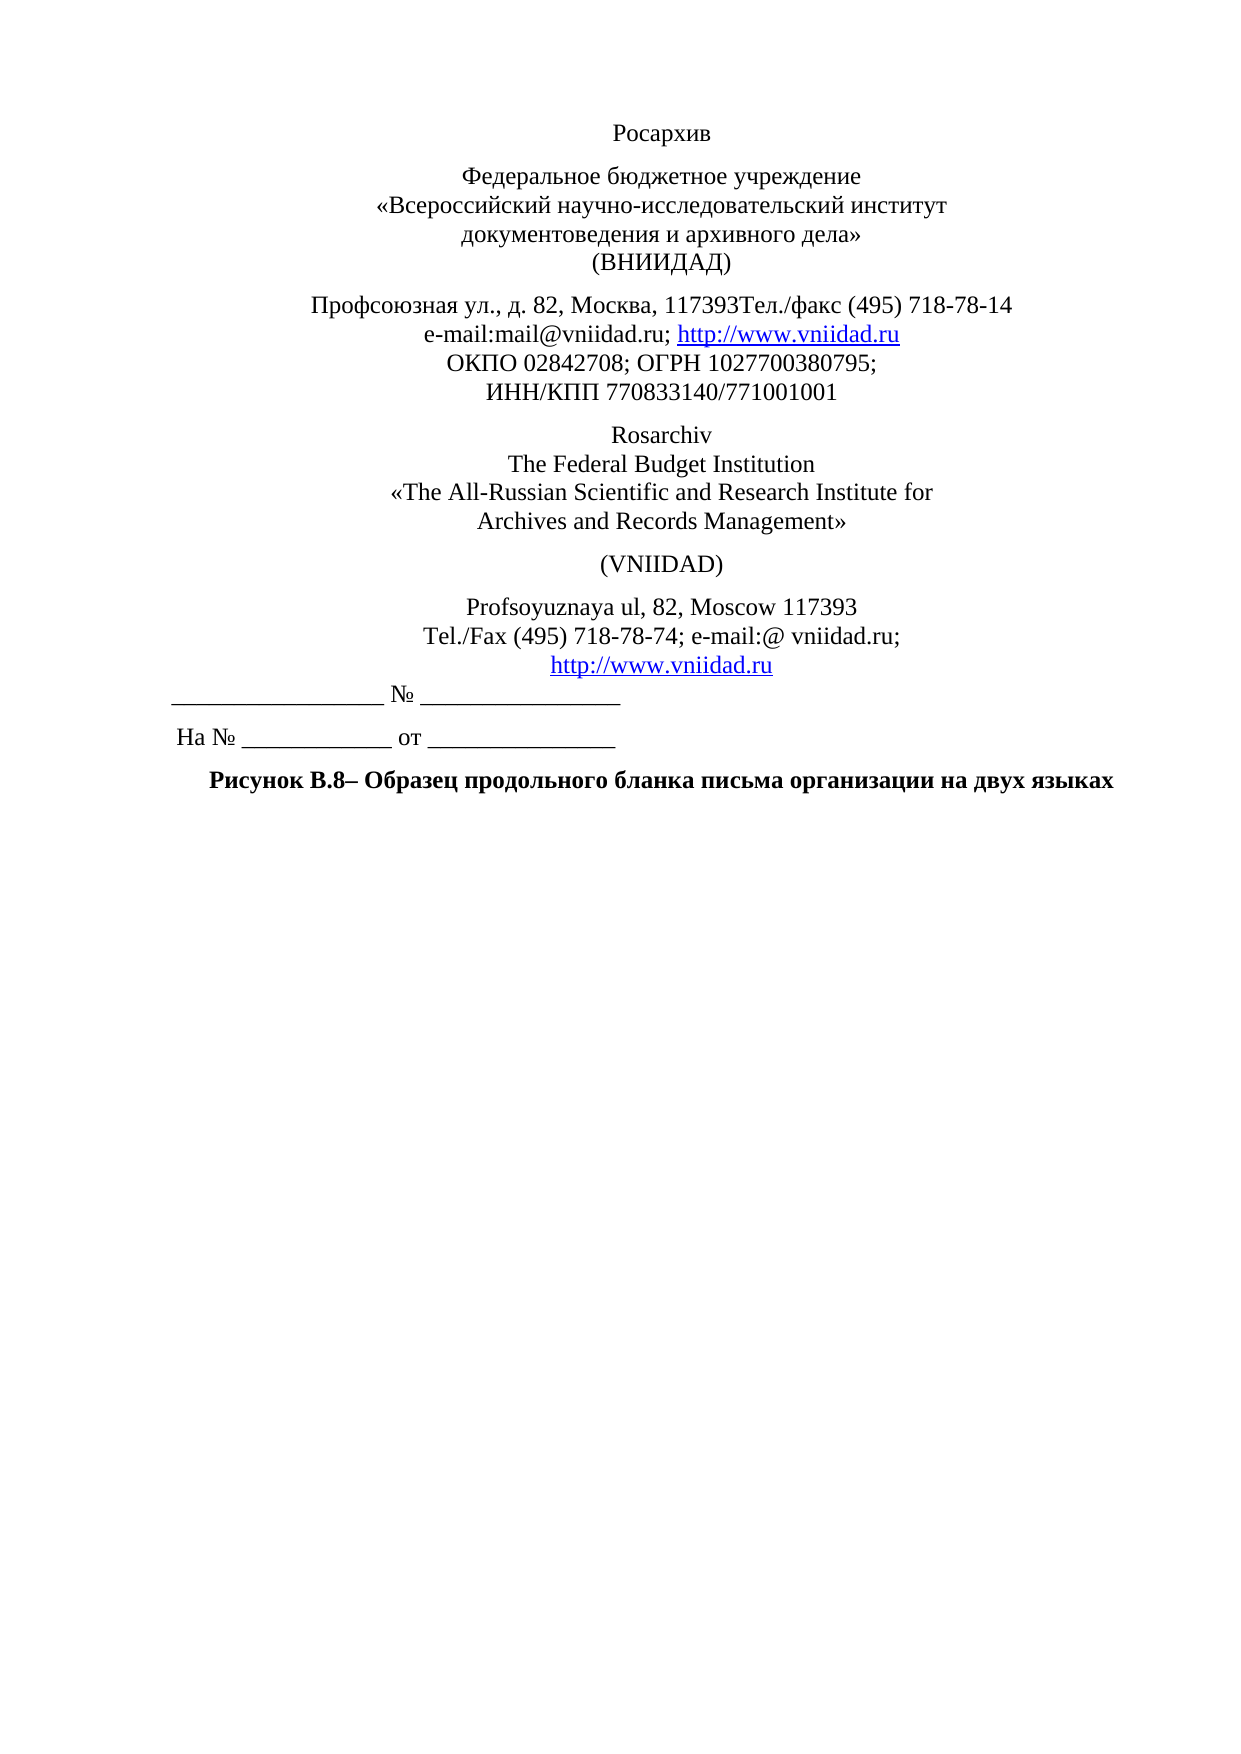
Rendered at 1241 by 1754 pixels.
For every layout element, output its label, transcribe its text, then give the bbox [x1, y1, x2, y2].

text (VNIIDAD) [171, 549, 1152, 578]
text _________________ № ________________ [171, 679, 620, 707]
text http://www.vniidad.ru [171, 650, 1152, 679]
text (ВНИИДАД) [171, 247, 1152, 276]
text Профсоюзная ул., д. 82, Москва, 117393Тел./факс [171, 291, 1152, 319]
text Rosarchiv [171, 420, 1152, 449]
text Profsoyuznaya ul, 82, 117393 [171, 592, 1152, 621]
text ОКПО 02842708; ОГРН 1027700380795; [171, 348, 1152, 377]
text Tel./Fax ; e-mail:@ vniidad.ru; [171, 621, 1152, 650]
text e-mail:mail@vniidad.ru; http://www.vniidad.ru [171, 319, 1152, 348]
text документоведения и архивного дела» [171, 219, 1152, 247]
text Росархив [171, 118, 1152, 147]
text «Всероссийский научно-исследовательский институт [171, 190, 1152, 219]
text The Federal Budget Institution [171, 449, 1152, 477]
text Федеральное бюджетное учреждение [171, 161, 1152, 190]
text Рисунок В.8– Образец продольного бланка письма организации на двух языках [171, 765, 1152, 794]
text На № ____________ от _______________ [171, 722, 620, 751]
text Archives and Records Management» [171, 506, 1152, 535]
text «The All-Russian Scientific and Research Institute for [171, 477, 1152, 506]
text ИНН/КПП 770833140/771001001 [171, 377, 1152, 406]
